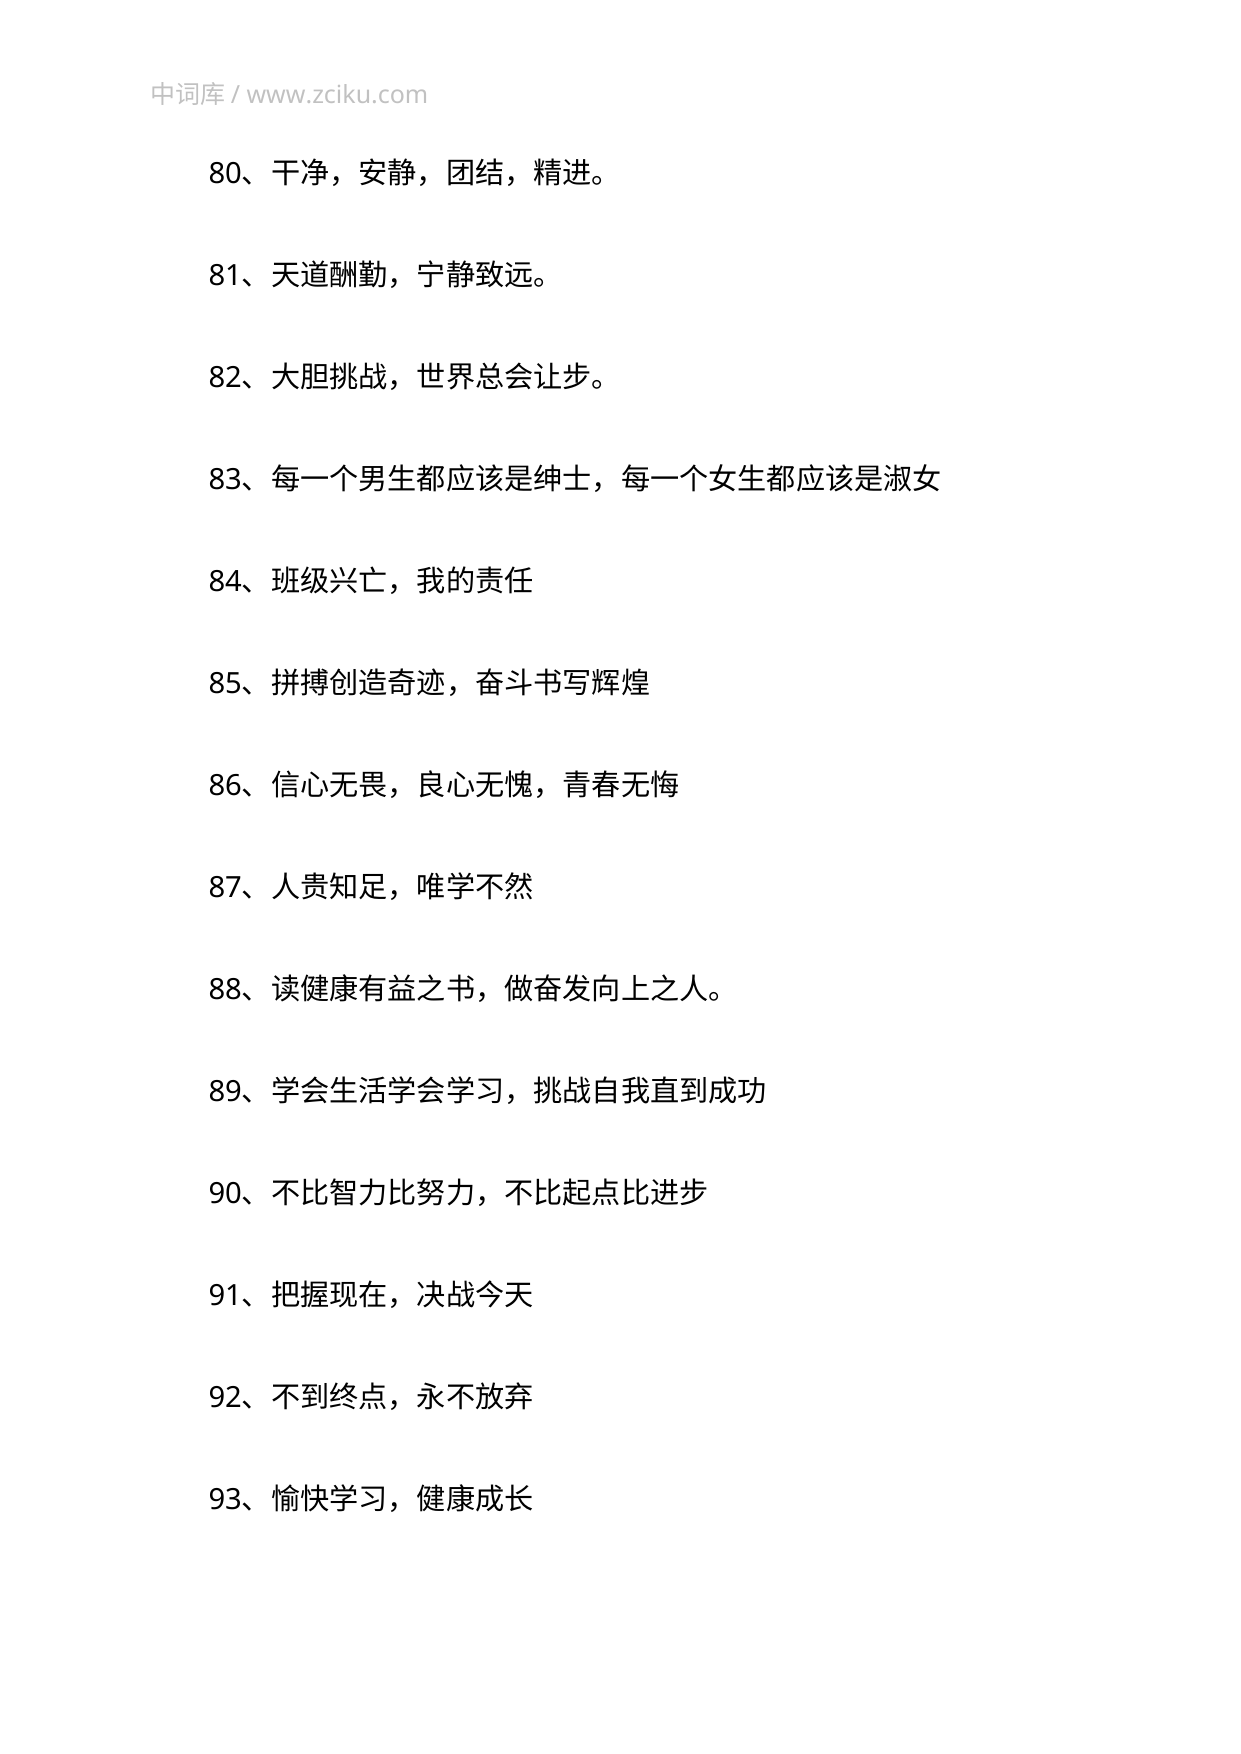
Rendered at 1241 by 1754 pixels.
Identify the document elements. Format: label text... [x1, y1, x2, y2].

text 92、不到终点，永不放弃 [150, 1374, 1090, 1416]
text 90、不比智力比努力，不比起点比进步 [150, 1170, 1090, 1212]
text 86、信心无畏，良心无愧，青春无悔 [150, 762, 1090, 804]
text 82、大胆挑战，世界总会让步。 [150, 354, 1090, 396]
text 87、人贵知足，唯学不然 [150, 864, 1090, 906]
text 83、每一个男生都应该是绅士，每一个女生都应该是淑女 [150, 456, 1090, 498]
text 80、干净，安静，团结，精进。 [150, 150, 1090, 192]
text 93、愉快学习，健康成长 [150, 1476, 1090, 1518]
text 88、读健康有益之书，做奋发向上之人。 [150, 966, 1090, 1008]
text 84、班级兴亡，我的责任 [150, 558, 1090, 600]
text 91、把握现在，决战今天 [150, 1272, 1090, 1314]
text 85、拼搏创造奇迹，奋斗书写辉煌 [150, 660, 1090, 702]
text 89、学会生活学会学习，挑战自我直到成功 [150, 1068, 1090, 1110]
text 81、天道酬勤，宁静致远。 [150, 252, 1090, 294]
